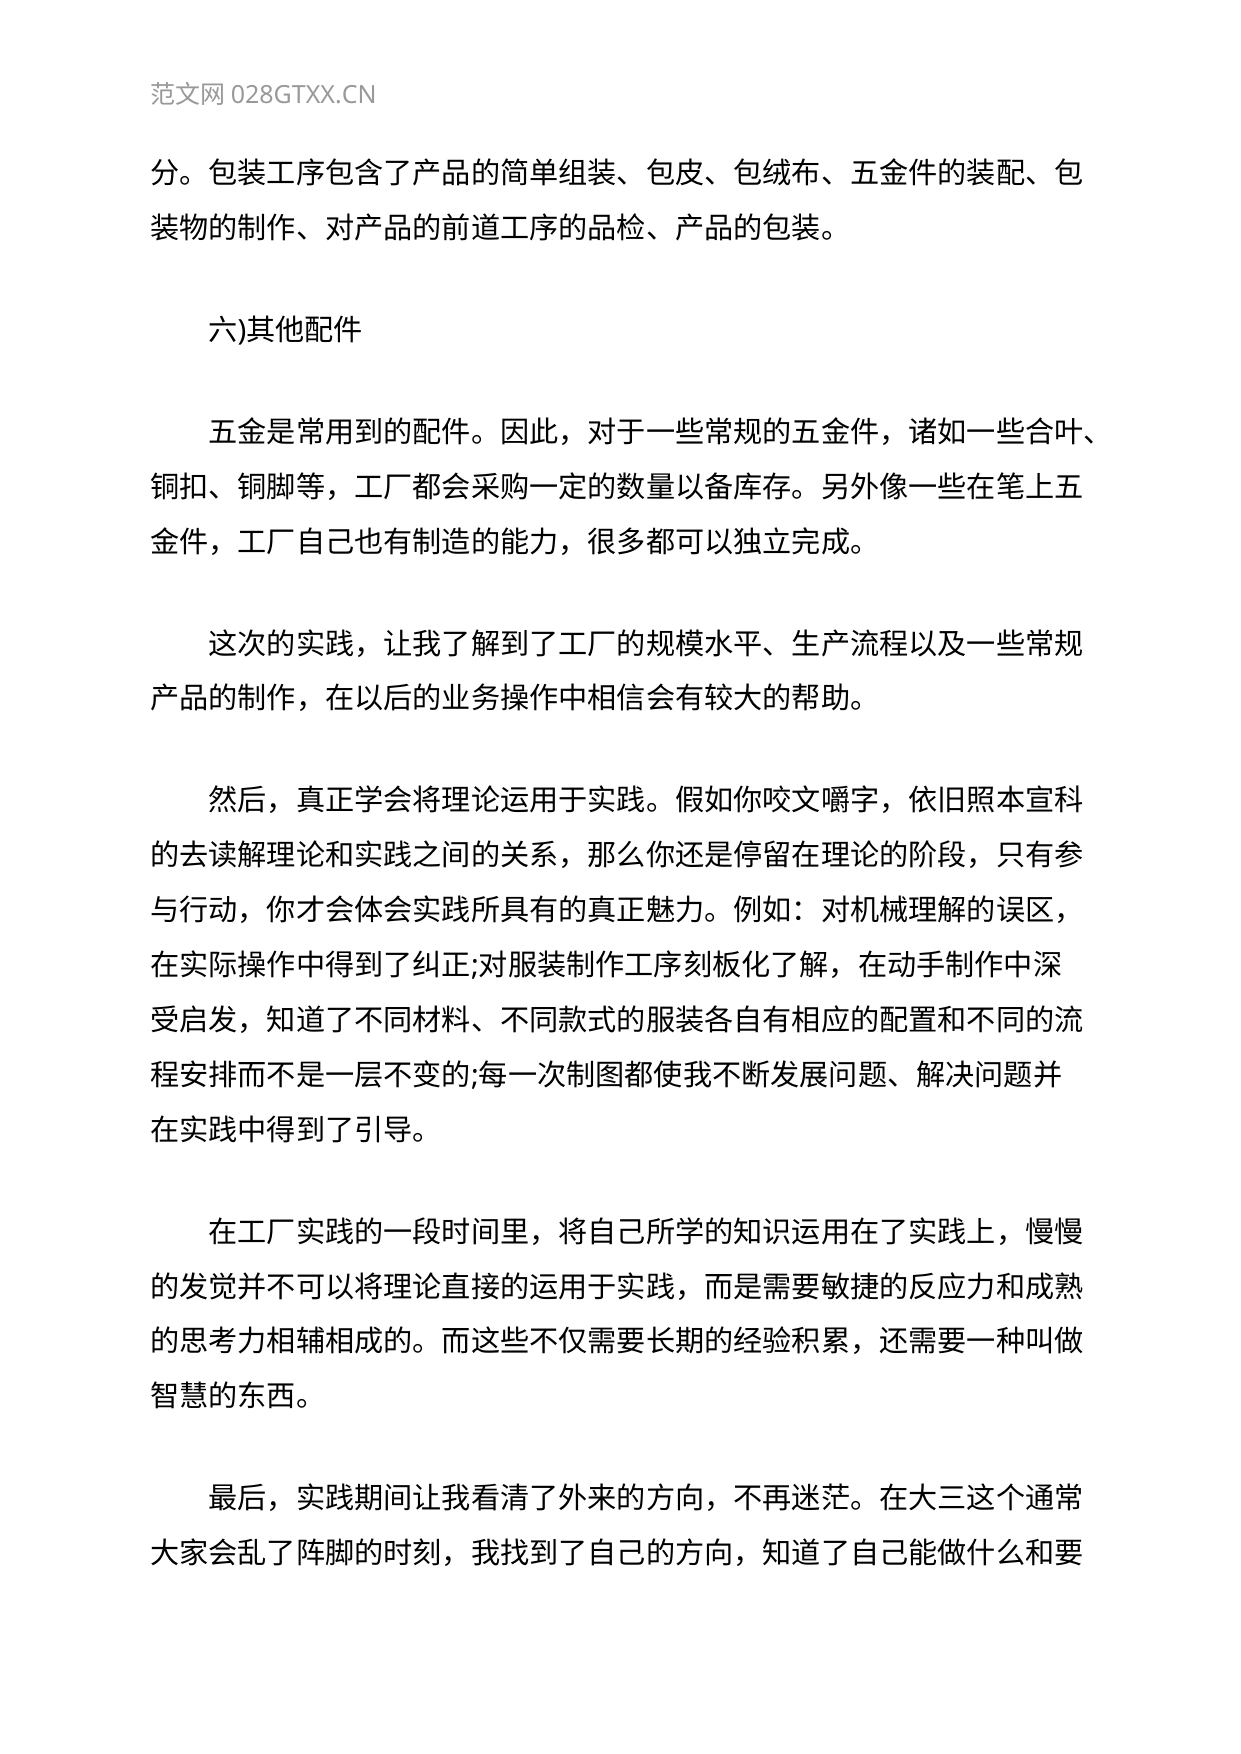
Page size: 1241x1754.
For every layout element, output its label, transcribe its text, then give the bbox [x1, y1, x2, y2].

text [150, 1475, 1090, 1572]
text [150, 150, 1090, 247]
text 在工厂实践的一段时间里，将自己所学的知识运用在了实践上，慢慢的发觉并不可以将理论直接的运用于实践，而是需要敏捷的反应力和成熟的思考力相辅相成的。而这些不仅需要长期的经验积累，还需要一种叫做智慧的东西。 [150, 1208, 1090, 1415]
text 然后，真正学会将理论运用于实践。假如你咬文嚼字，依旧照本宣科的去读解理论和实践之间的关系，那么你还是停留在理论的阶段，只有参与行动，你才会体会实践所具有的真正魅力。例如：对机械理解的误区，在实际操作中得到了纠正;对服装制作工序刻板化了解，在动手制作中深受启发，知道了不同材料、不同款式的服装各自有相应的配置和不同的流程安排而不是一层不变的;每一次制图都使我不断发展问题、解决问题并在实践中得到了引导。 [150, 777, 1090, 1149]
text 五金是常用到的配件。因此，对于一些常规的五金件，诸如一些合叶、铜扣、铜脚等，工厂都会采购一定的数量以备库存。另外像一些在笔上五金件，工厂自己也有制造的能力，很多都可以独立完成。 [150, 409, 1090, 561]
text 这次的实践，让我了解到了工厂的规模水平、生产流程以及一些常规产品的制作，在以后的业务操作中相信会有较大的帮助。 [150, 620, 1090, 717]
text 六)其他配件 [150, 307, 1090, 349]
